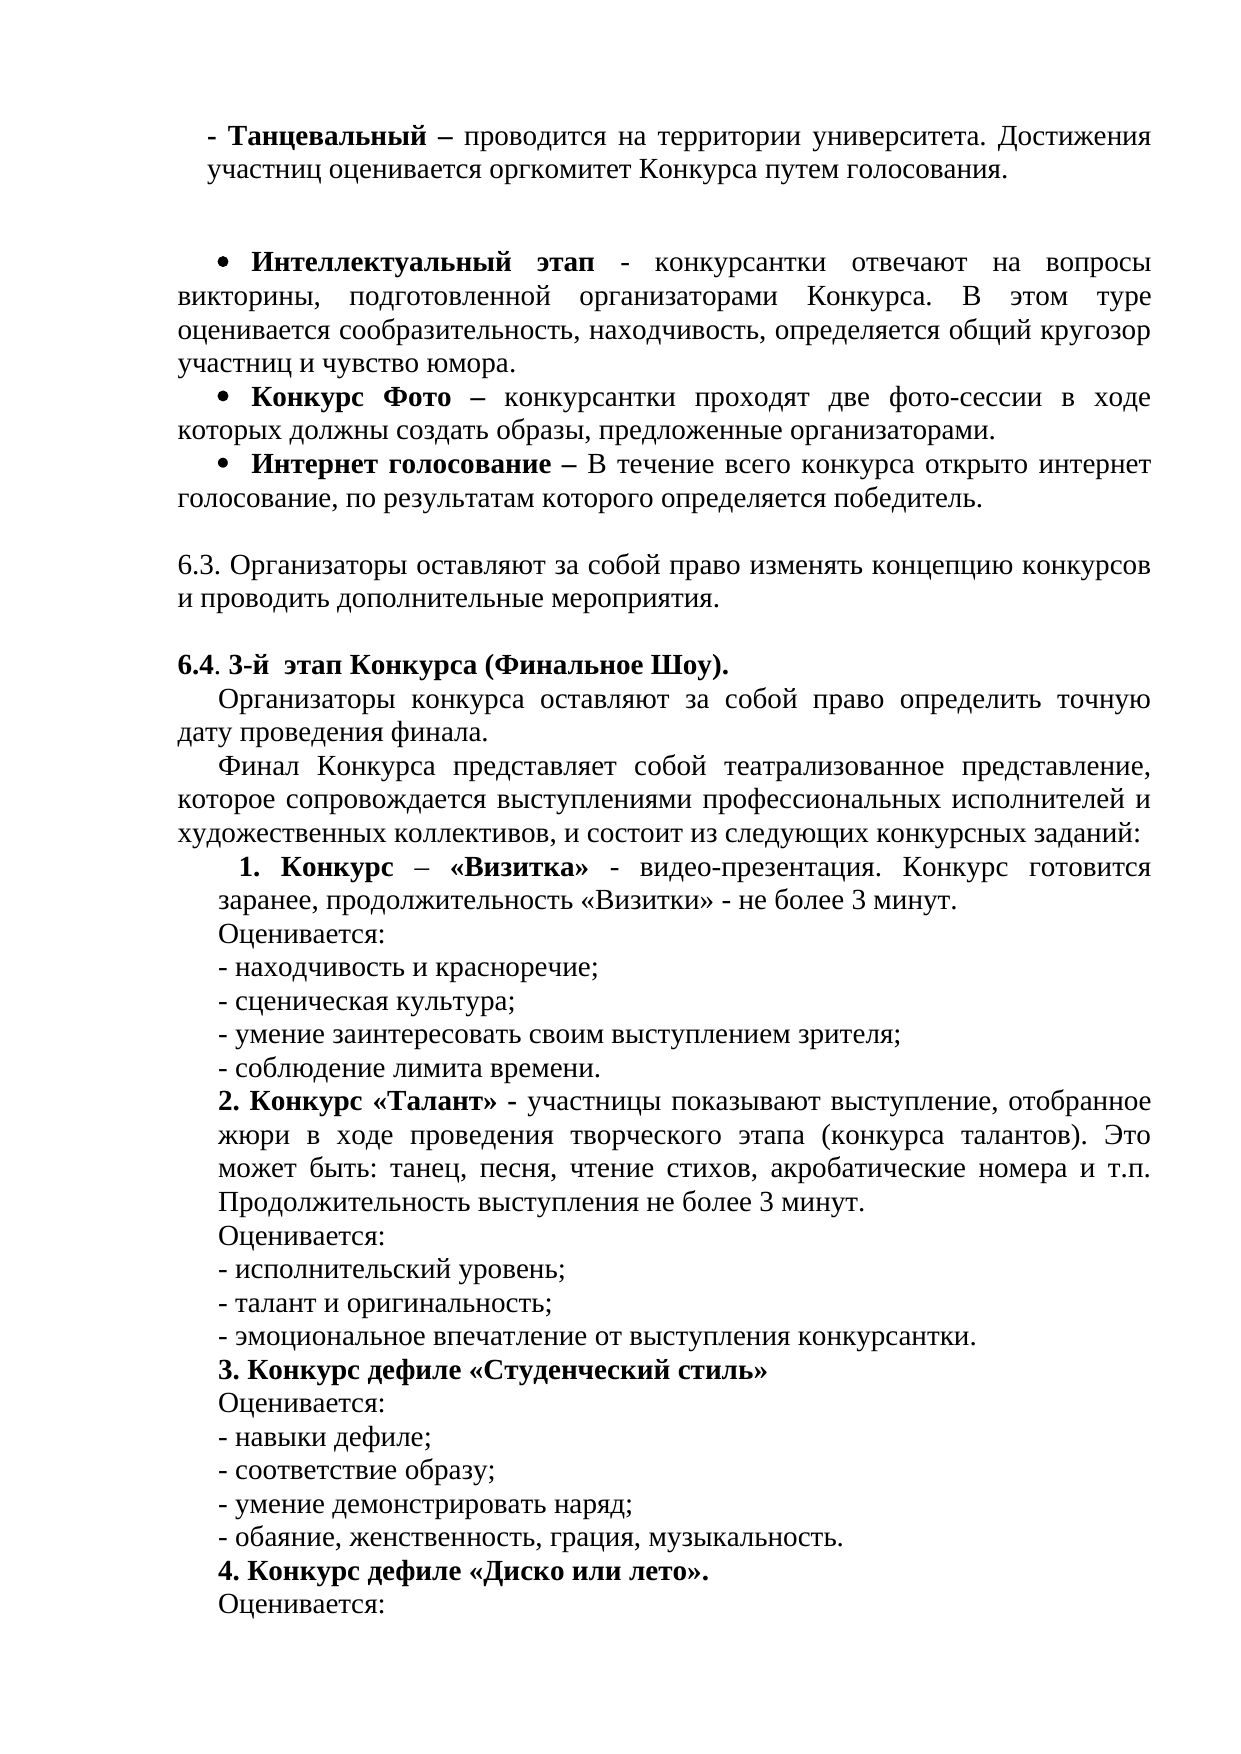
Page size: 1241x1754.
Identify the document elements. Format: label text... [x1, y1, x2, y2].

list 4. Конкурс дефиле «Диско или лето». [218, 1553, 1152, 1587]
list 2. Конкурс «Талант» - участницы показывают выступление, отобранное жюри в ходе проведения творческого этапа (конкурса талантов). Это может быть: танец, песня, чтение стихов, акробатические номера и т.п. Продолжительность выступления не более 3 минут. [218, 1083, 1152, 1218]
list - умение заинтересовать своим выступлением зрителя; [218, 1016, 1152, 1050]
list - соответствие образу; [218, 1452, 1152, 1486]
list Интеллектуальный этап - конкурсантки отвечают на вопросы викторины, подготовленной организаторами Конкурса. В этом туре оценивается сообразительность, находчивость, определяется общий кругозор участниц и чувство юмора. [177, 244, 1152, 379]
list Конкурс Фото – конкурсантки проходят две фото-сессии в ходе которых должны создать образы, предложенные организаторами. [177, 379, 1152, 446]
list - соблюдение лимита времени. [218, 1050, 1152, 1083]
list Интернет голосование – В течение всего конкурса открыто интернет голосование, по результатам которого определяется победитель. [177, 446, 1152, 513]
list - находчивость и красноречие; [218, 949, 1152, 983]
list - навыки дефиле; [218, 1419, 1152, 1452]
list Финал Конкурса представляет собой театрализованное представление, которое сопровождается выступлениями профессиональных исполнителей и художественных коллективов, и состоит из следующих конкурсных заданий: [177, 748, 1152, 849]
list - сценическая культура; [218, 983, 1152, 1016]
list Организаторы конкурса оставляют за собой право определить точную дату проведения финала. [177, 681, 1152, 748]
list - исполнительский уровень; [218, 1251, 1152, 1285]
text - Танцевальный – проводится на территории университета. Достижения участниц оценивается оргкомитет Конкурса путем голосования. [207, 118, 1152, 185]
list - умение демонстрировать наряд; [218, 1486, 1152, 1519]
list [218, 1519, 1152, 1553]
text 6.3. Организаторы оставляют за собой право изменять концепцию конкурсов и проводить дополнительные мероприятия. [177, 547, 1152, 614]
text 6.4. 3-й этап Конкурса (Финальное Шоу). [177, 647, 1152, 681]
list 1. Конкурс – «Визитка» - видео-презентация. Конкурс готовится заранее, продолжительность «Визитки» - не более 3 минут. [218, 849, 1152, 916]
list 3. Конкурс дефиле «Студенческий стиль» [218, 1352, 1152, 1385]
list Оценивается: [218, 916, 1152, 949]
list - эмоциональное впечатление от выступления конкурсантки. [218, 1318, 1152, 1352]
list Оценивается: [218, 1385, 1152, 1419]
list Оценивается: [218, 1218, 1152, 1251]
list Оценивается: [218, 1587, 1152, 1620]
list - талант и оригинальность; [218, 1285, 1152, 1318]
